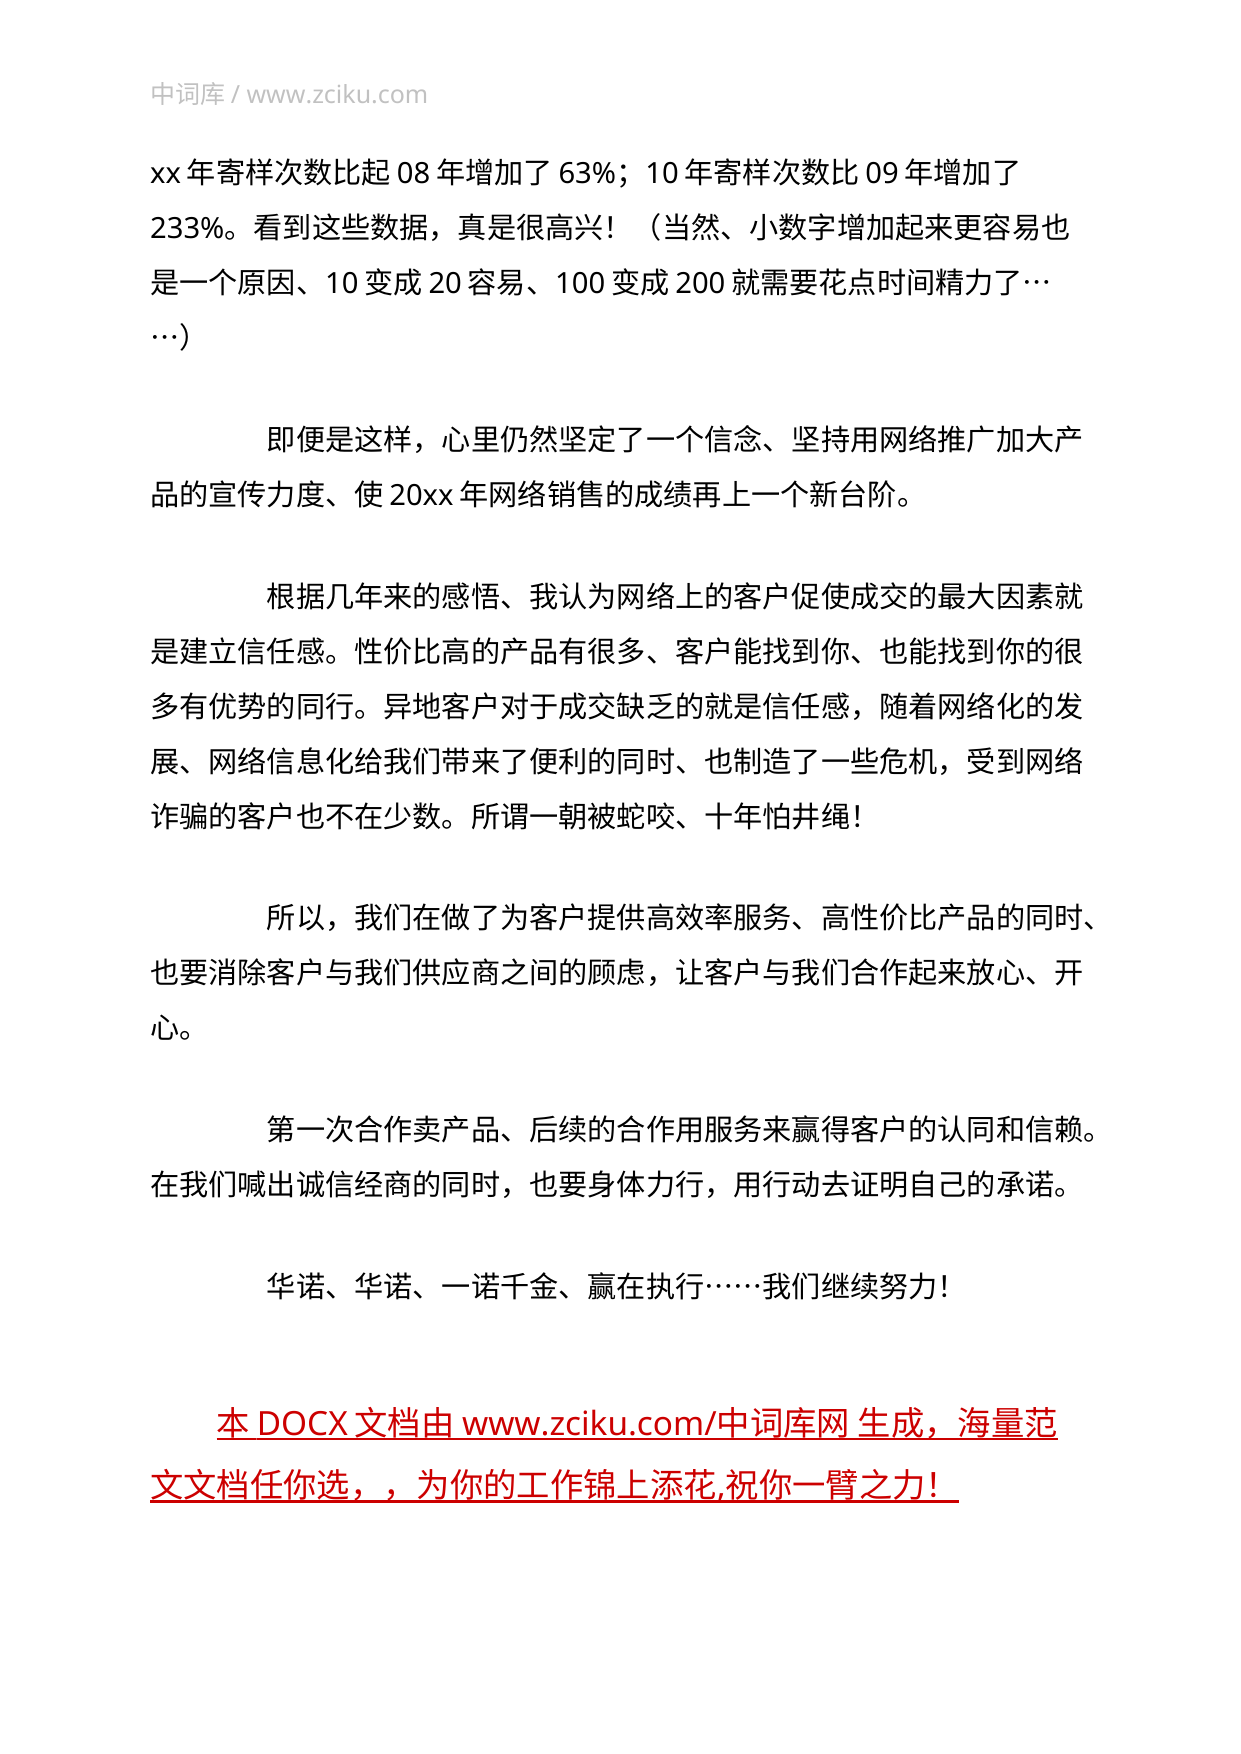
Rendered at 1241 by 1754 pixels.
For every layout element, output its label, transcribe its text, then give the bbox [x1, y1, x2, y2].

text 根据几年来的感悟、我认为网络上的客户促使成交的最大因素就是建立信任感。性价比高的产品有很多、客户能找到你、也能找到你的很多有优势的同行。异地客户对于成交缺乏的就是信任感，随着网络化的发展、网络信息化给我们带来了便利的同时、也制造了一些危机，受到网络诈骗的客户也不在少数。所谓一朝被蛇咬、十年怕井绳！ [150, 574, 1090, 836]
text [150, 150, 1090, 357]
text 本DOCX文档由 www.zciku.com/中词库网 生成，海量范文文档任你选，，为你的工作锦上添花,祝你一臂之力！ [150, 1396, 1090, 1507]
text 即便是这样，心里仍然坚定了一个信念、坚持用网络推广加大产品的宣传力度、使20xx年网络销售的成绩再上一个新台阶。 [150, 417, 1090, 514]
text 所以，我们在做了为客户提供高效率服务、高性价比产品的同时、也要消除客户与我们供应商之间的顾虑，让客户与我们合作起来放心、开心。 [150, 895, 1090, 1047]
text 华诺、华诺、一诺千金、赢在执行……我们继续努力！ [150, 1263, 1090, 1306]
text 第一次合作卖产品、后续的合作用服务来赢得客户的认同和信赖。在我们喊出诚信经商的同时，也要身体力行，用行动去证明自己的承诺。 [150, 1107, 1090, 1204]
